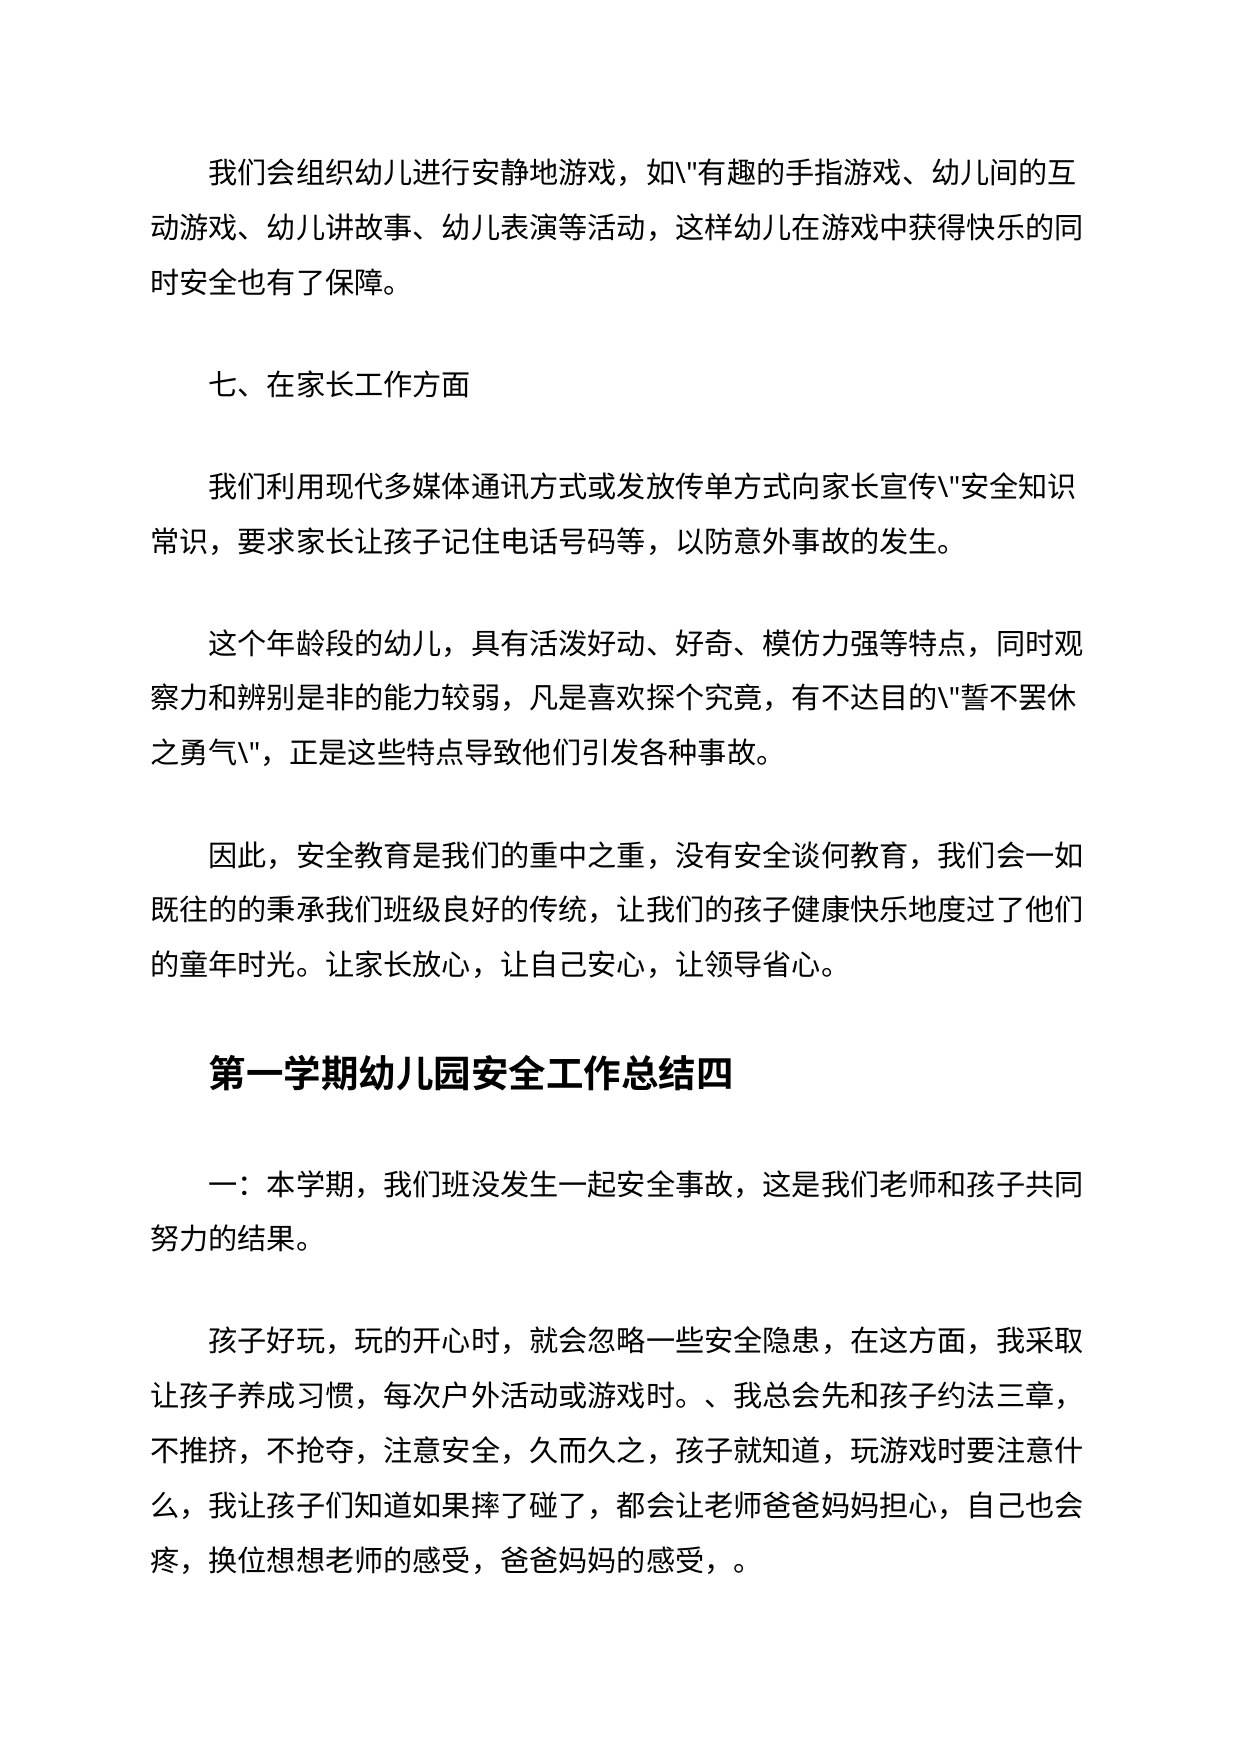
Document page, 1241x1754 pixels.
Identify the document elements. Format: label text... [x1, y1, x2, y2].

text 一：本学期，我们班没发生一起安全事故，这是我们老师和孩子共同努力的结果。 [150, 1161, 1090, 1258]
text 我们利用现代多媒体通讯方式或发放传单方式向家长宣传\"安全知识常识，要求家长让孩子记住电话号码等，以防意外事故的发生。 [150, 463, 1090, 561]
text 第一学期幼儿园安全工作总结四 [150, 1044, 1090, 1098]
text 这个年龄段的幼儿，具有活泼好动、好奇、模仿力强等特点，同时观察力和辨别是非的能力较弱，凡是喜欢探个究竟，有不达目的\"誓不罢休之勇气\"，正是这些特点导致他们引发各种事故。 [150, 620, 1090, 772]
text 孩子好玩，玩的开心时，就会忽略一些安全隐患，在这方面，我采取让孩子养成习惯，每次户外活动或游戏时。、我总会先和孩子约法三章，不推挤，不抢夺，注意安全，久而久之，孩子就知道，玩游戏时要注意什么，我让孩子们知道如果摔了碰了，都会让老师爸爸妈妈担心，自己也会疼，换位想想老师的感受，爸爸妈妈的感受，。 [150, 1318, 1090, 1579]
text 我们会组织幼儿进行安静地游戏，如\"有趣的手指游戏、幼儿间的互动游戏、幼儿讲故事、幼儿表演等活动，这样幼儿在游戏中获得快乐的同时安全也有了保障。 [150, 150, 1090, 302]
text 七、在家长工作方面 [150, 362, 1090, 404]
text 因此，安全教育是我们的重中之重，没有安全谈何教育，我们会一如既往的的秉承我们班级良好的传统，让我们的孩子健康快乐地度过了他们的童年时光。让家长放心，让自己安心，让领导省心。 [150, 832, 1090, 984]
